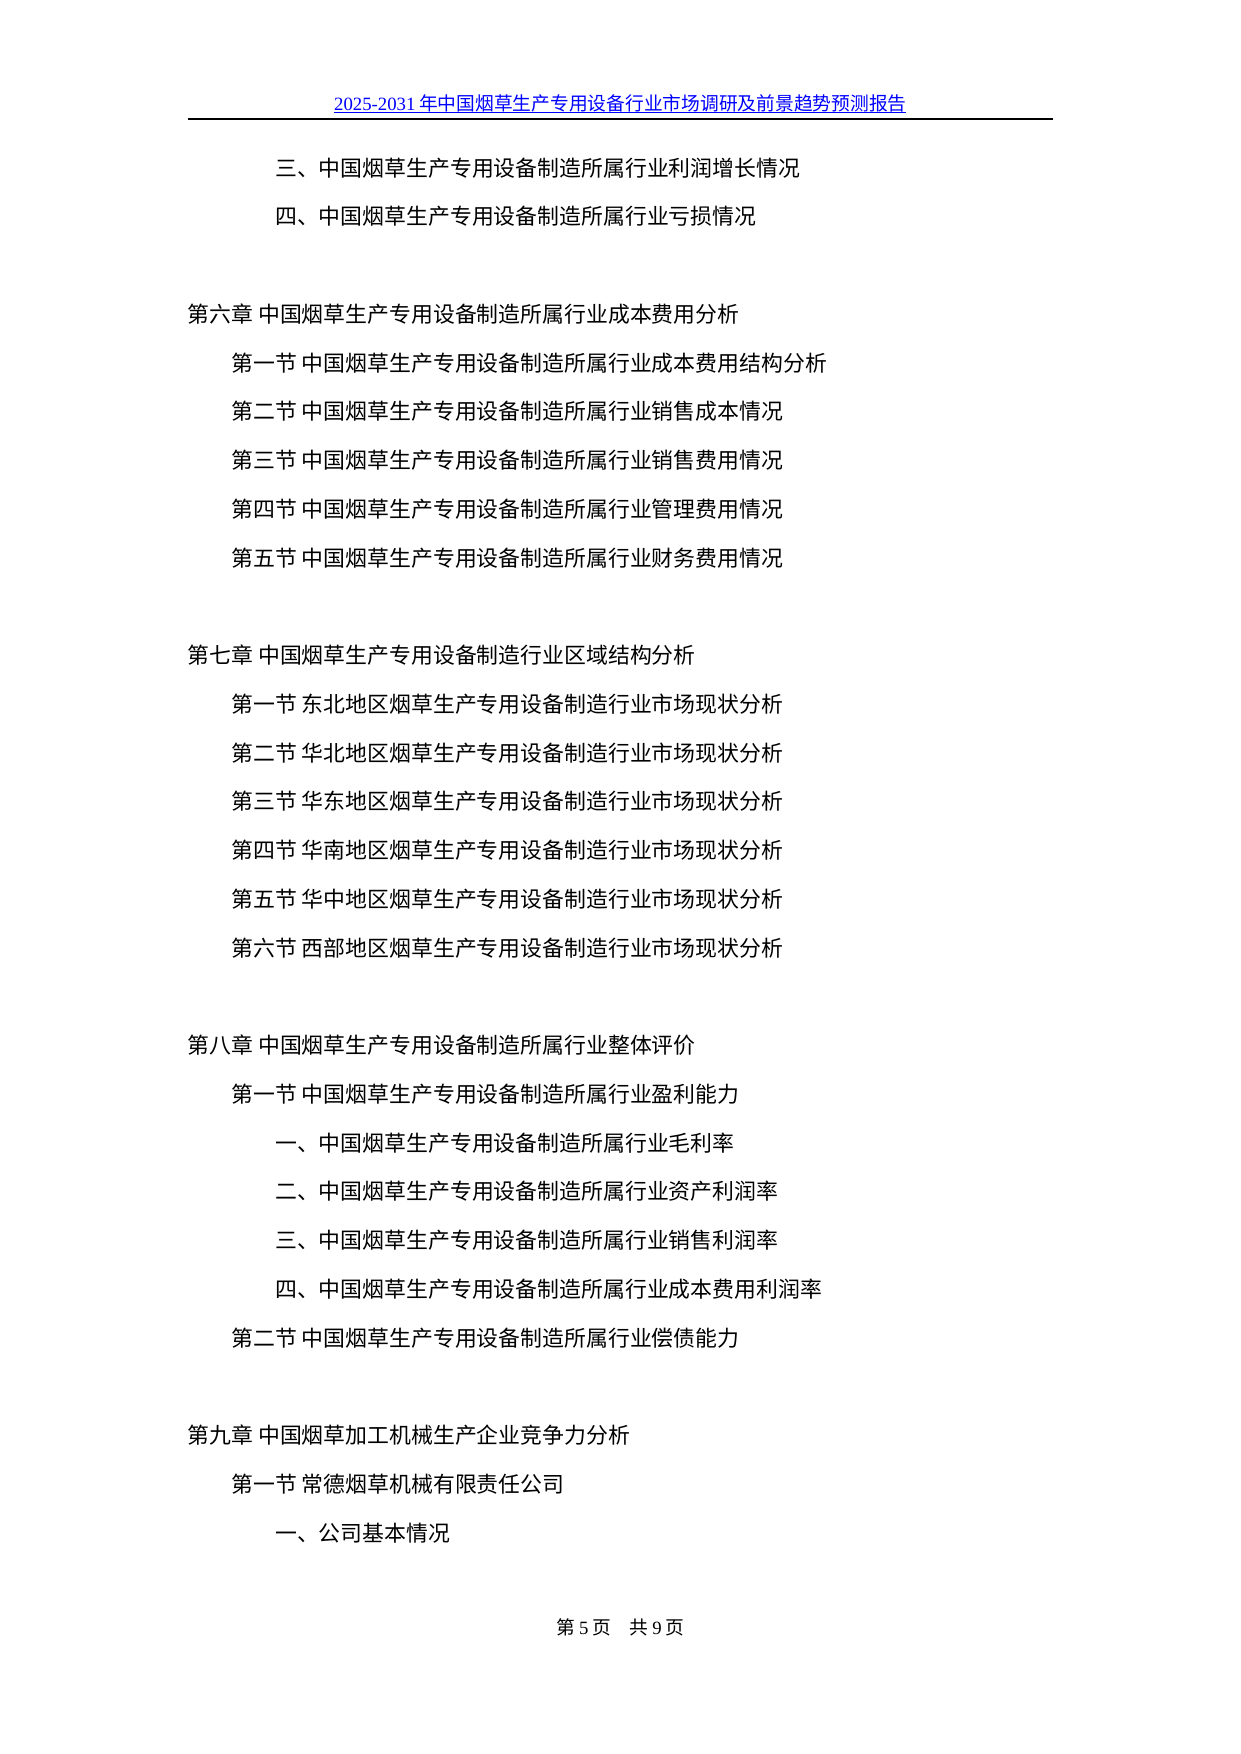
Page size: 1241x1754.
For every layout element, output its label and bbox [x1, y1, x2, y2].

text [187, 150, 1053, 1548]
